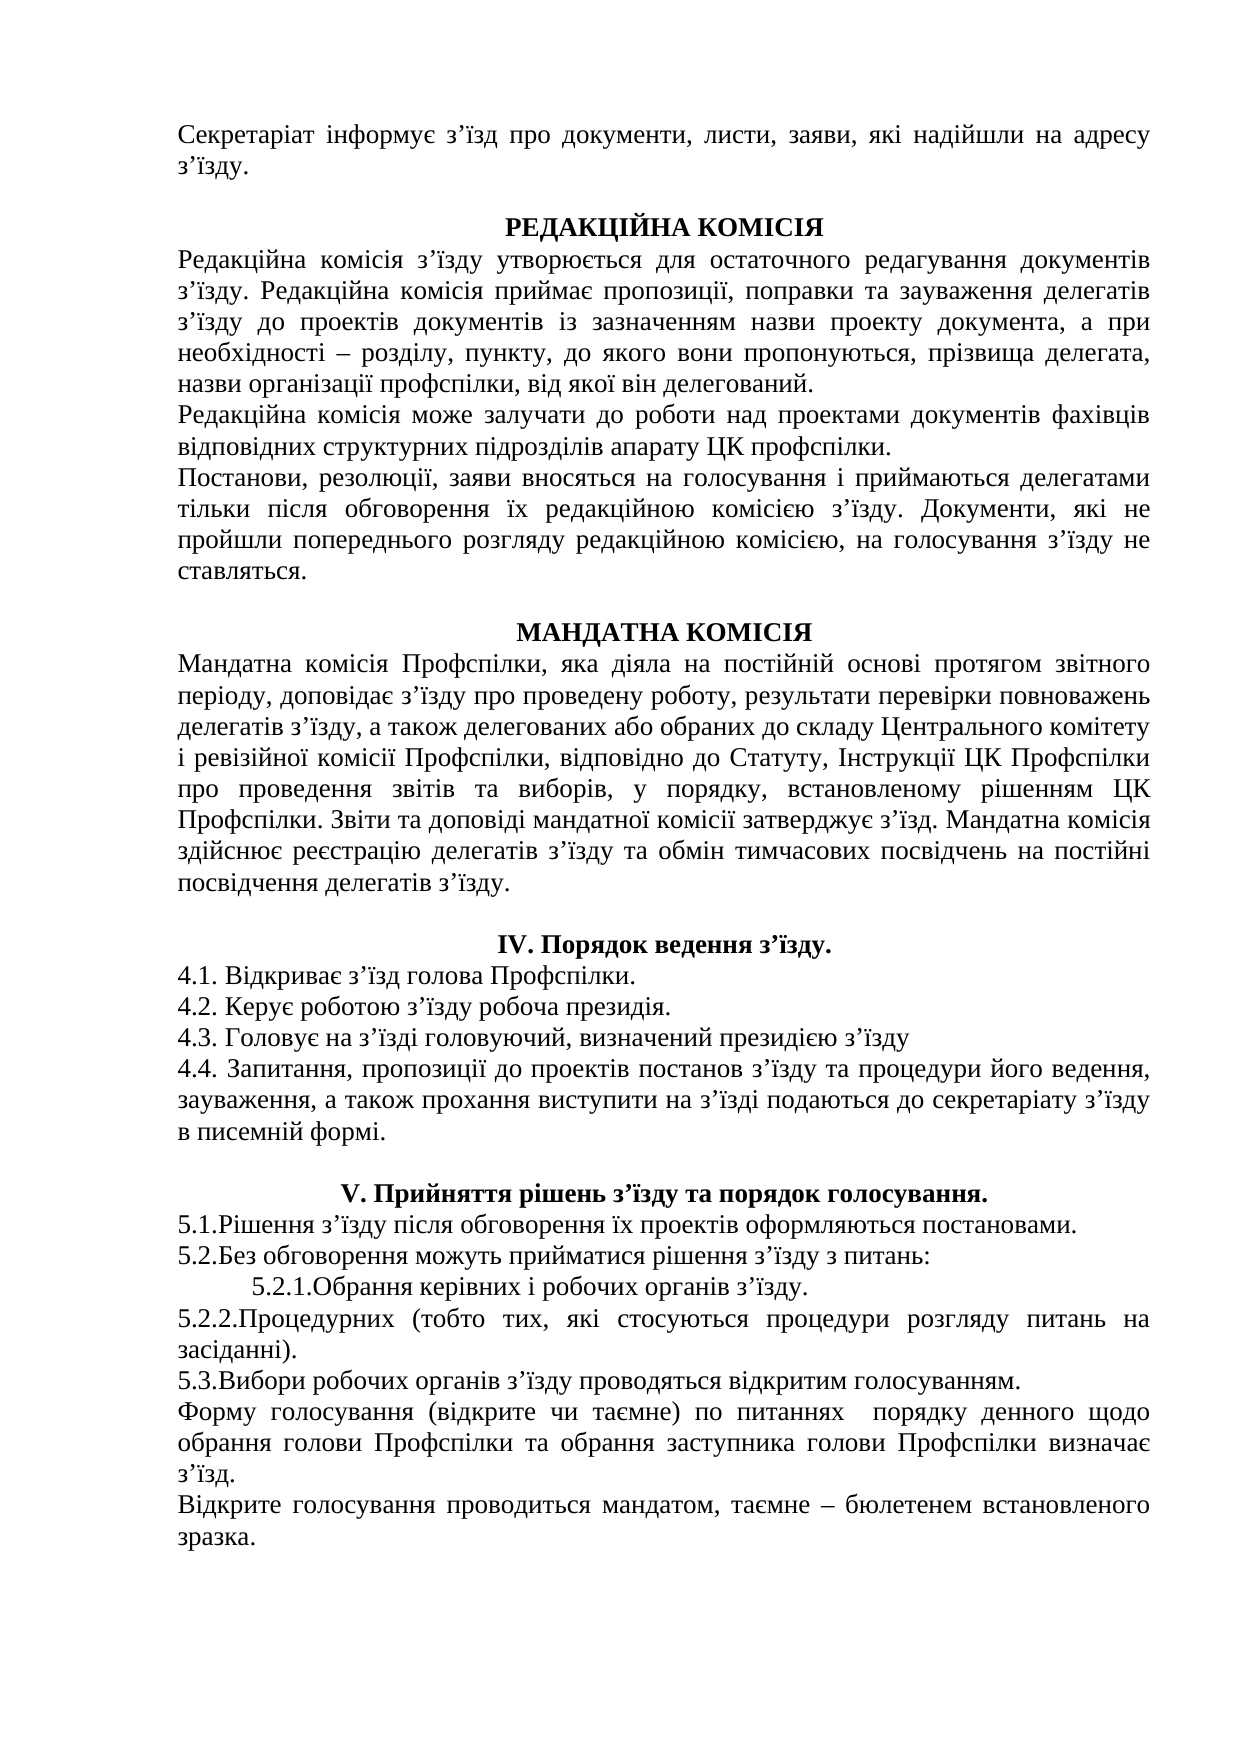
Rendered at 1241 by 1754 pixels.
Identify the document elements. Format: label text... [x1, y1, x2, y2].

text Мандатна комісія Профспілки, яка діяла на постійній основі протягом звітного періоду, доповідає з’їзду про проведену роботу, результати перевірки повноважень делегатів з’їзду, а також делегованих або обраних до складу Центрального комітету і ревізійної комісії Профспілки, відповідно до Статуту, Інструкції ЦК Профспілки про проведення звітів та виборів, у порядку, встановленому рішенням ЦК Профспілки. Звіти та доповіді мандатної комісії затверджує з’їзд. Мандатна комісія здійснює реєстрацію делегатів з’їзду та обмін тимчасових посвідчень на постійні посвідчення делегатів з’їзду. [177, 648, 1152, 897]
text РЕДАКЦІЙНА КОМІСІЯ [177, 212, 1152, 243]
text Секретаріат інформує з’їзд про документи, листи, заяви, які надійшли на адресу з’їзду. [177, 118, 1152, 180]
text 4.3. Головує на з’їзді головуючий, визначений президією з’їзду [177, 1021, 1152, 1052]
text Редакційна комісія з’їзду утворюється для остаточного редагування документів з’їзду. Редакційна комісія приймає пропозиції, поправки та зауваження делегатів з’їзду до проектів документів із зазначенням назви проекту документа, а при необхідності – розділу, пункту, до якого вони пропонуються, прізвища делегата, назви організації профспілки, від якої він делегований. [177, 243, 1152, 398]
text 5.2.Без обговорення можуть прийматися рішення з’їзду з питань: [177, 1239, 1152, 1271]
text Постанови, резолюції, заяви вносяться на голосування і приймаються делегатами тільки після обговорення їх редакційною комісією з’їзду. Документи, які не пройшли попереднього розгляду редакційною комісією, на голосування з’їзду не ставляться. [177, 461, 1152, 585]
text V. Прийняття рішень з’їзду та порядок голосування. [177, 1177, 1152, 1208]
text 5.2.2.Процедурних (тобто тих, які стосуються процедури розгляду питань на засіданні). [177, 1302, 1152, 1364]
text МАНДАТНА КОМІСІЯ [177, 616, 1152, 648]
text 5.3.Вибори робочих органів з’їзду проводяться відкритим голосуванням. [177, 1364, 1152, 1395]
text 4.2. Керує роботою з’їзду робоча президія. [177, 990, 1152, 1021]
text Редакційна комісія може залучати до роботи над проектами документів фахівців відповідних структурних підрозділів апарату ЦК профспілки. [177, 398, 1152, 461]
text IV. Порядок ведення з’їзду. [177, 928, 1152, 959]
text 4.4. Запитання, пропозиції до проектів постанов з’їзду та процедури його ведення, зауваження, а також прохання виступити на з’їзді подаються до секретаріату з’їзду в писемній формі. [177, 1052, 1152, 1146]
text 4.1. Відкриває з’їзд голова Профспілки. [177, 959, 1152, 990]
text Форму голосування (відкрите чи таємне) по питаннях порядку денного щодо обрання голови Профспілки та обрання заступника голови Профспілки визначає з’їзд. [177, 1395, 1152, 1488]
text 5.1.Рішення з’їзду після обговорення їх проектів оформляються постановами. [177, 1208, 1152, 1239]
text Відкрите голосування проводиться мандатом, таємне – бюлетенем встановленого зразка. [177, 1488, 1152, 1551]
text 5.2.1.Обрання керівних і робочих органів з’їзду. [177, 1271, 1152, 1302]
